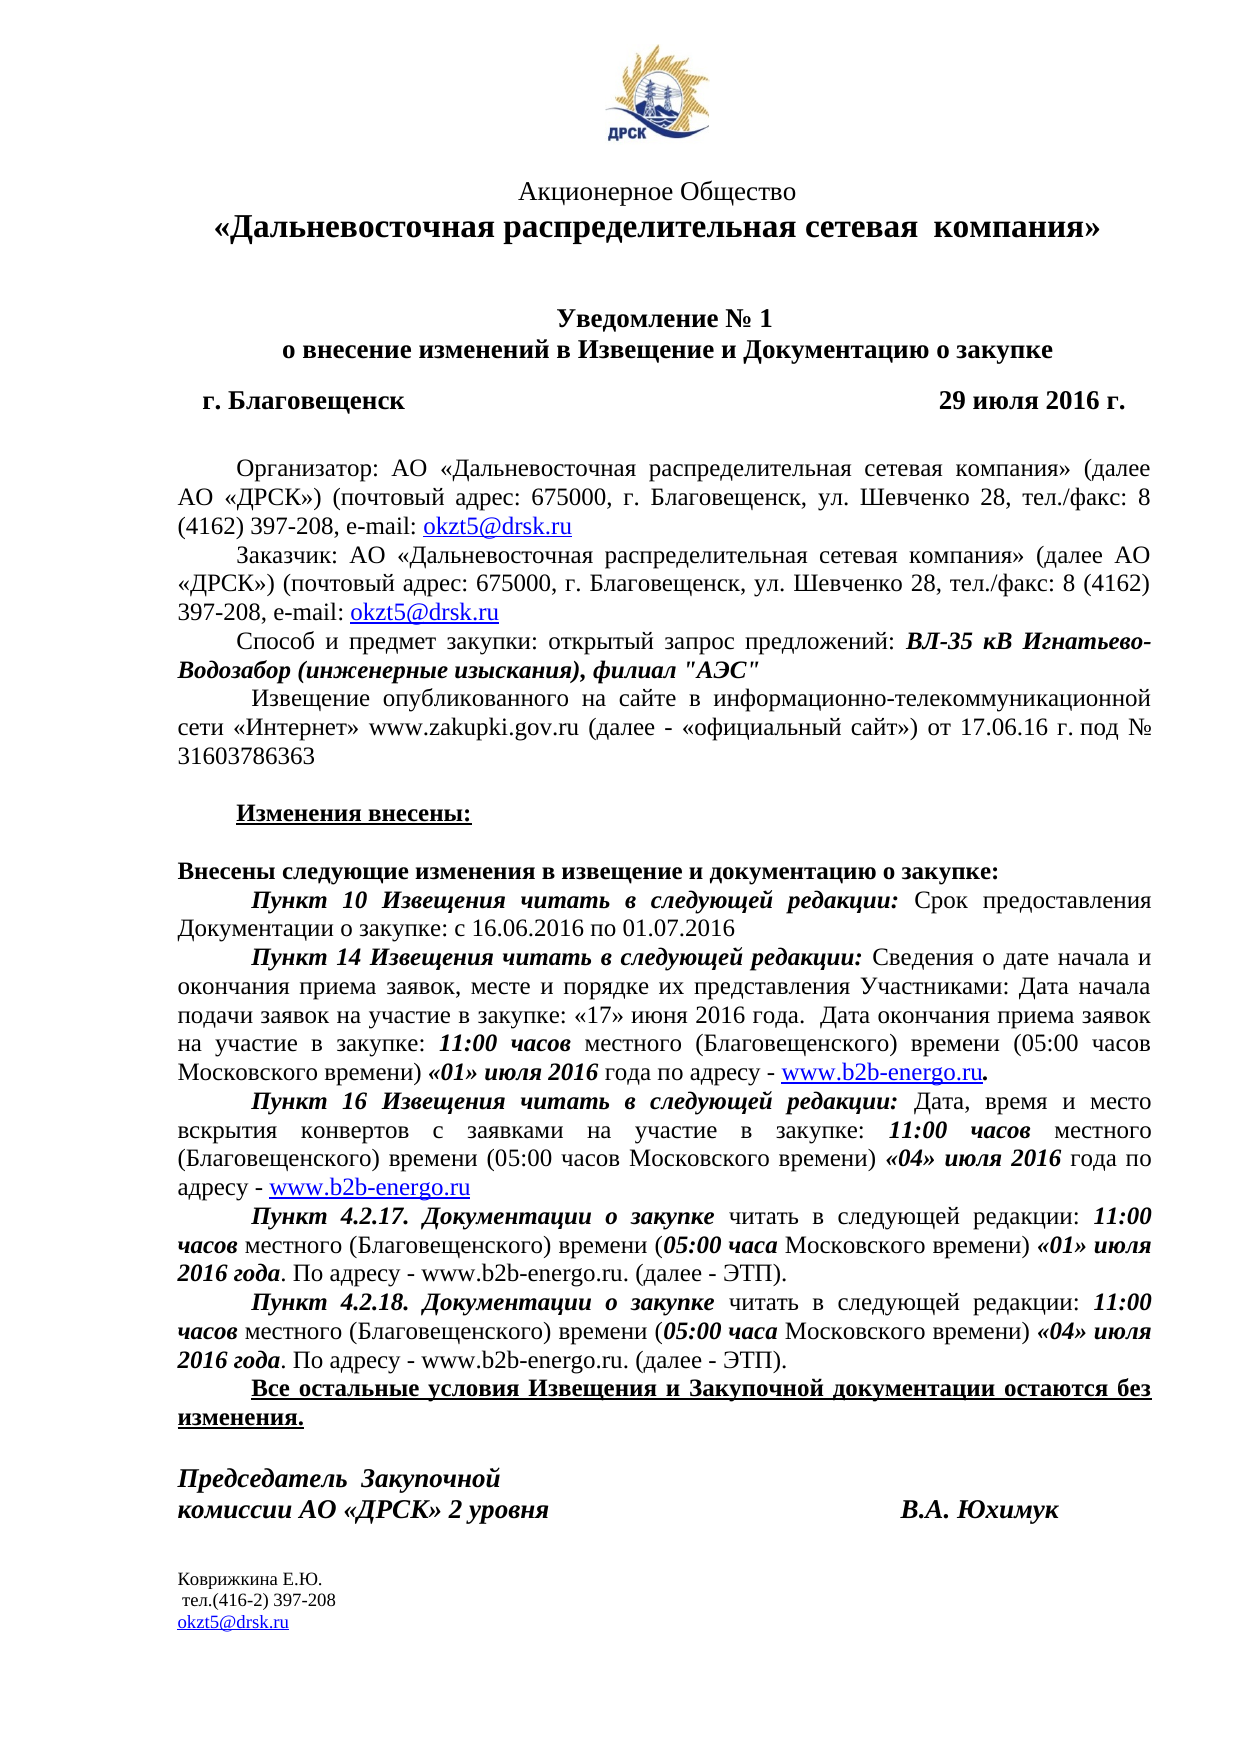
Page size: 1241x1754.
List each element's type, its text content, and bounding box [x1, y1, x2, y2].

list Пункт 16 Извещения читать в следующей редакции: Дата, время и место вскрытия конвертов с заявками на участие в закупке: 11:00 часов местного (Благовещенского) времени (05:00 часов Московского времени) «04» июля 2016 года по адресу - www.b2b-energo.ru [177, 1086, 1152, 1201]
list Пункт 14 Извещения читать в следующей редакции: Сведения о дате начала и окончания приема заявок, месте и порядке их представления Участниками: Дата начала подачи заявок на участие в закупке: «17» июня 2016 года. Дата окончания приема заявок на участие в закупке: 11:00 часов местного (Благовещенского) времени (05:00 часов Московского времени) «01» июля 2016 года по адресу - www.b2b-energo.ru. [177, 942, 1152, 1086]
list Способ и предмет закупки: открытый запрос предложений: ВЛ-35 кВ Игнатьево-Водозабор (инженерные изыскания), филиал "АЭС" [177, 626, 1152, 683]
list Пункт 10 Извещения читать в следующей редакции: Срок предоставления Документации о закупке: с 16.06.2016 по 01.07.2016 [177, 885, 1152, 942]
text Пункт 4.2.18. Документации о закупке читать в следующей редакции: 11:00 часов местного (Благовещенского) времени (05емьсот пятьдесят пять тысяч четырестадвести:00 часа Московского времени) «04» июля 2016 года. По адресу - www.b2b-energo.ru. (далее - ЭТП). [177, 1287, 1152, 1373]
list Внесены следующие изменения в извещение и документацию о закупке: [177, 856, 1152, 885]
text Заказчик: АО «Дальневосточная распределительная сетевая компания» (далее АО «ДРСК») (почтовый адрес: 675000, г. Благовещенск, ул. Шевченко 28, тел./факс: 8 (4162) 397-208, e-mail: okzt5@drsk.ru [177, 540, 1152, 626]
text Уведомление № 1 [177, 302, 1152, 334]
text Коврижкина Е.Ю. [177, 1567, 1152, 1589]
text «Дальневосточная распределительная сетевая компания» [177, 207, 1137, 245]
subtitle Акционерное Общество [177, 176, 1137, 207]
text тел.(416-2) 397-208 [177, 1589, 1152, 1611]
list г. Благовещенск 29 июля 2016 г. [177, 384, 1152, 415]
text Организатор: АО «Дальневосточная распределительная сетевая компания» (далее АО «ДРСК») (почтовый адрес: 675000, г. Благовещенск, ул. Шевченко 28, тел./факс: 8 (4162) 397-208, e-mail: okzt5@drsk.ru [177, 453, 1152, 540]
list Все остальные условия Извещения и Закупочной документации остаются без изменения. [177, 1373, 1152, 1431]
text Председатель Закупочной [177, 1462, 1152, 1493]
text Изменения внесены: [177, 798, 1152, 827]
text Пункт 4.2.17. Документации о закупке читать в следующей редакции: 11:00 часов местного (Благовещенского) времени (05емьсот пятьдесят пять тысяч четырестадвести:00 часа Московского времени) «01» июля 2016 года. По адресу - www.b2b-energo.ru. (далее - ЭТП). [177, 1201, 1152, 1287]
text okzt5@drsk.ru [177, 1611, 1152, 1632]
list Извещение опубликованного на сайте в информационно-телекоммуникационной сети «Интернет» www.zakupki.gov.ru (далее - «официальный сайт») от 17.06.16 г. под № 31603786363 [177, 683, 1152, 770]
text комиссии АО «ДРСК» 2 уровня В.А. Юхимук [177, 1493, 1152, 1524]
text о внесение изменений в Извещение и Документацию о закупке [177, 334, 1152, 365]
picture [604, 44, 710, 145]
